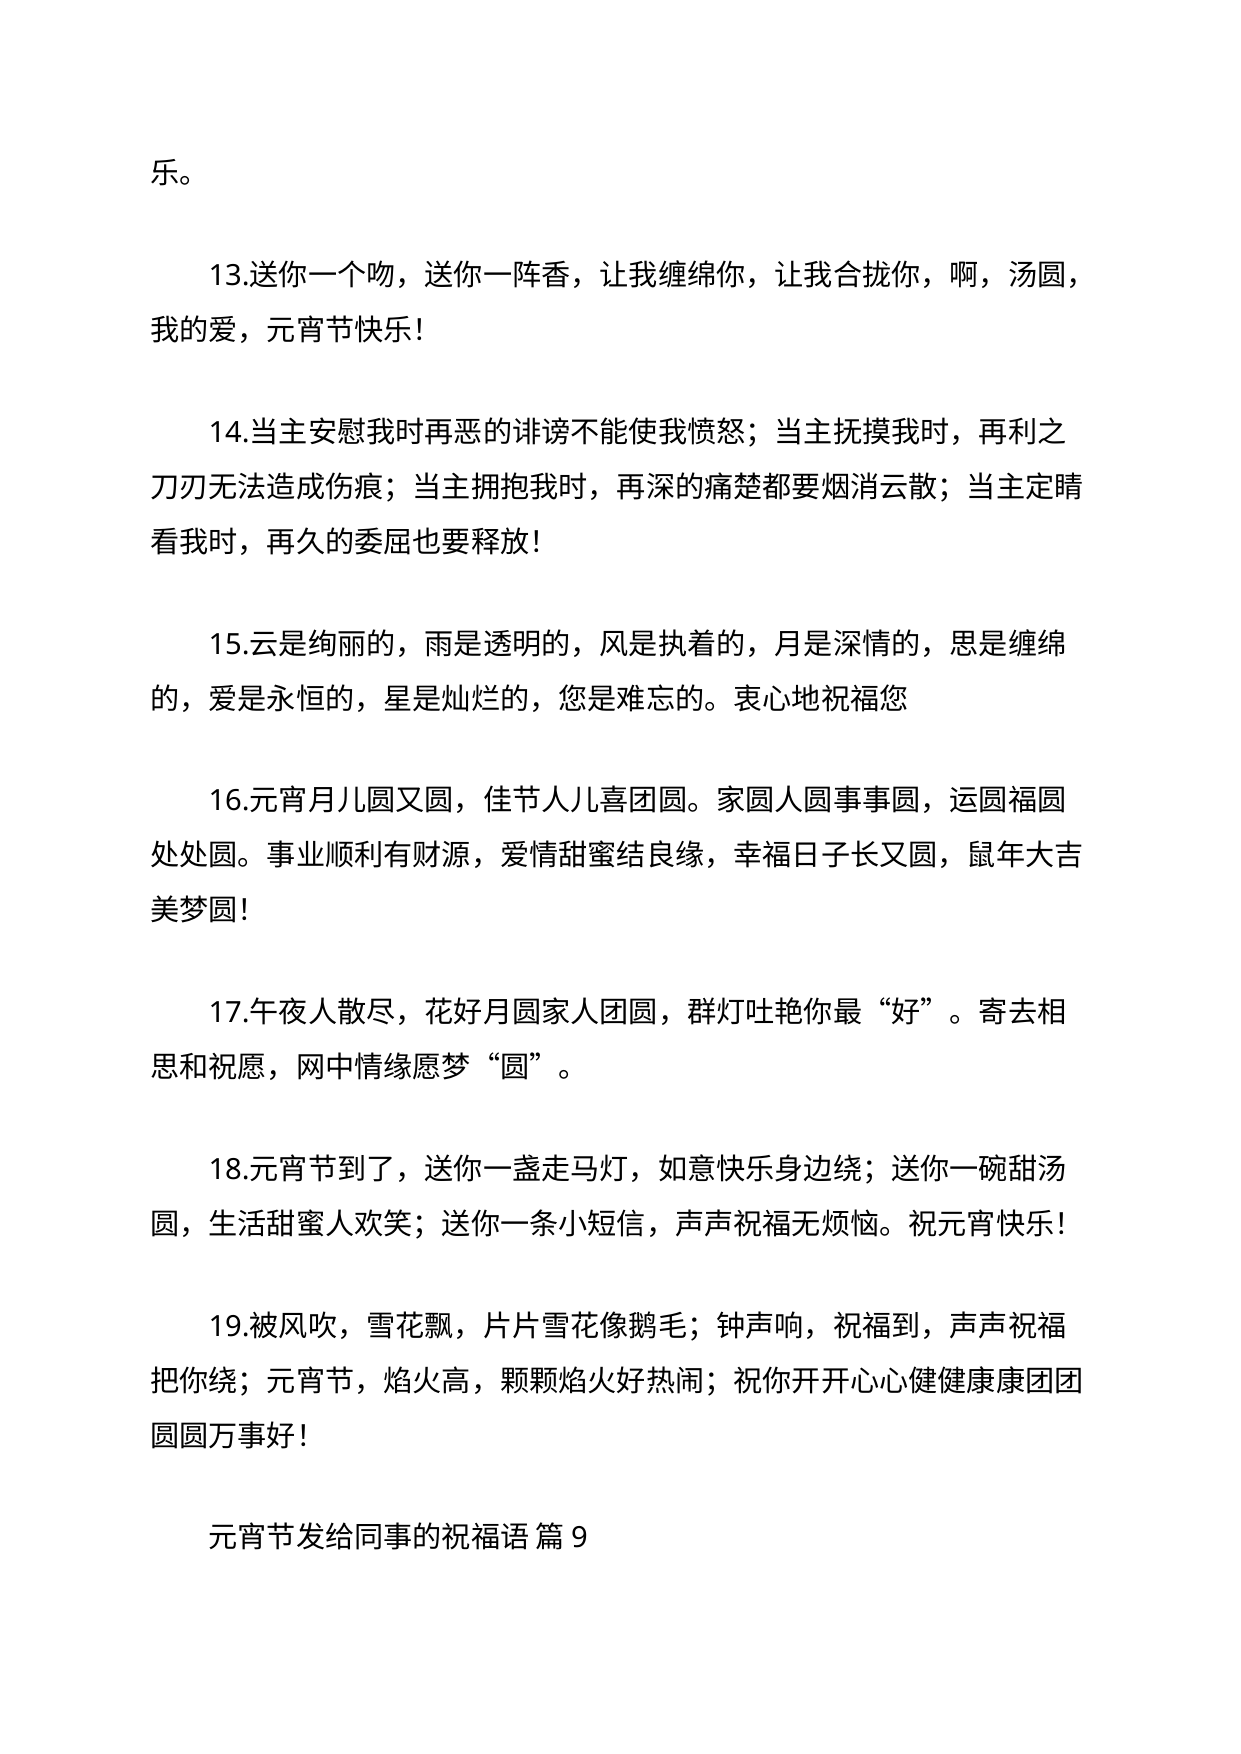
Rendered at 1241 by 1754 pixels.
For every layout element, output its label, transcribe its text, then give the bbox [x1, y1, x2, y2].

text 16.元宵月儿圆又圆，佳节人儿喜团圆。家圆人圆事事圆，运圆福圆处处圆。事业顺利有财源，爱情甜蜜结良缘，幸福日子长又圆，鼠年大吉美梦圆！ [150, 777, 1090, 929]
text 15.云是绚丽的，雨是透明的，风是执着的，月是深情的，思是缠绵的，爱是永恒的，星是灿烂的，您是难忘的。衷心地祝福您 [150, 620, 1090, 717]
text 17.午夜人散尽，花好月圆家人团圆，群灯吐艳你最“好”。寄去相思和祝愿，网中情缘愿梦“圆”。 [150, 989, 1090, 1086]
text 18.元宵节到了，送你一盏走马灯，如意快乐身边绕；送你一碗甜汤圆，生活甜蜜人欢笑；送你一条小短信，声声祝福无烦恼。祝元宵快乐！ [150, 1145, 1090, 1243]
text 14.当主安慰我时再恶的诽谤不能使我愤怒；当主抚摸我时，再利之刀刃无法造成伤痕；当主拥抱我时，再深的痛楚都要烟消云散；当主定睛看我时，再久的委屈也要释放！ [150, 408, 1090, 561]
text 13.送你一个吻，送你一阵香，让我缠绵你，让我合拢你，啊，汤圆，我的爱，元宵节快乐！ [150, 252, 1090, 349]
text 19.被风吹，雪花飘，片片雪花像鹅毛；钟声响，祝福到，声声祝福把你绕；元宵节，焰火高，颗颗焰火好热闹；祝你开开心心健健康康团团圆圆万事好！ [150, 1302, 1090, 1454]
text 元宵节发给同事的祝福语 篇9 [150, 1514, 1090, 1556]
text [150, 150, 1090, 192]
